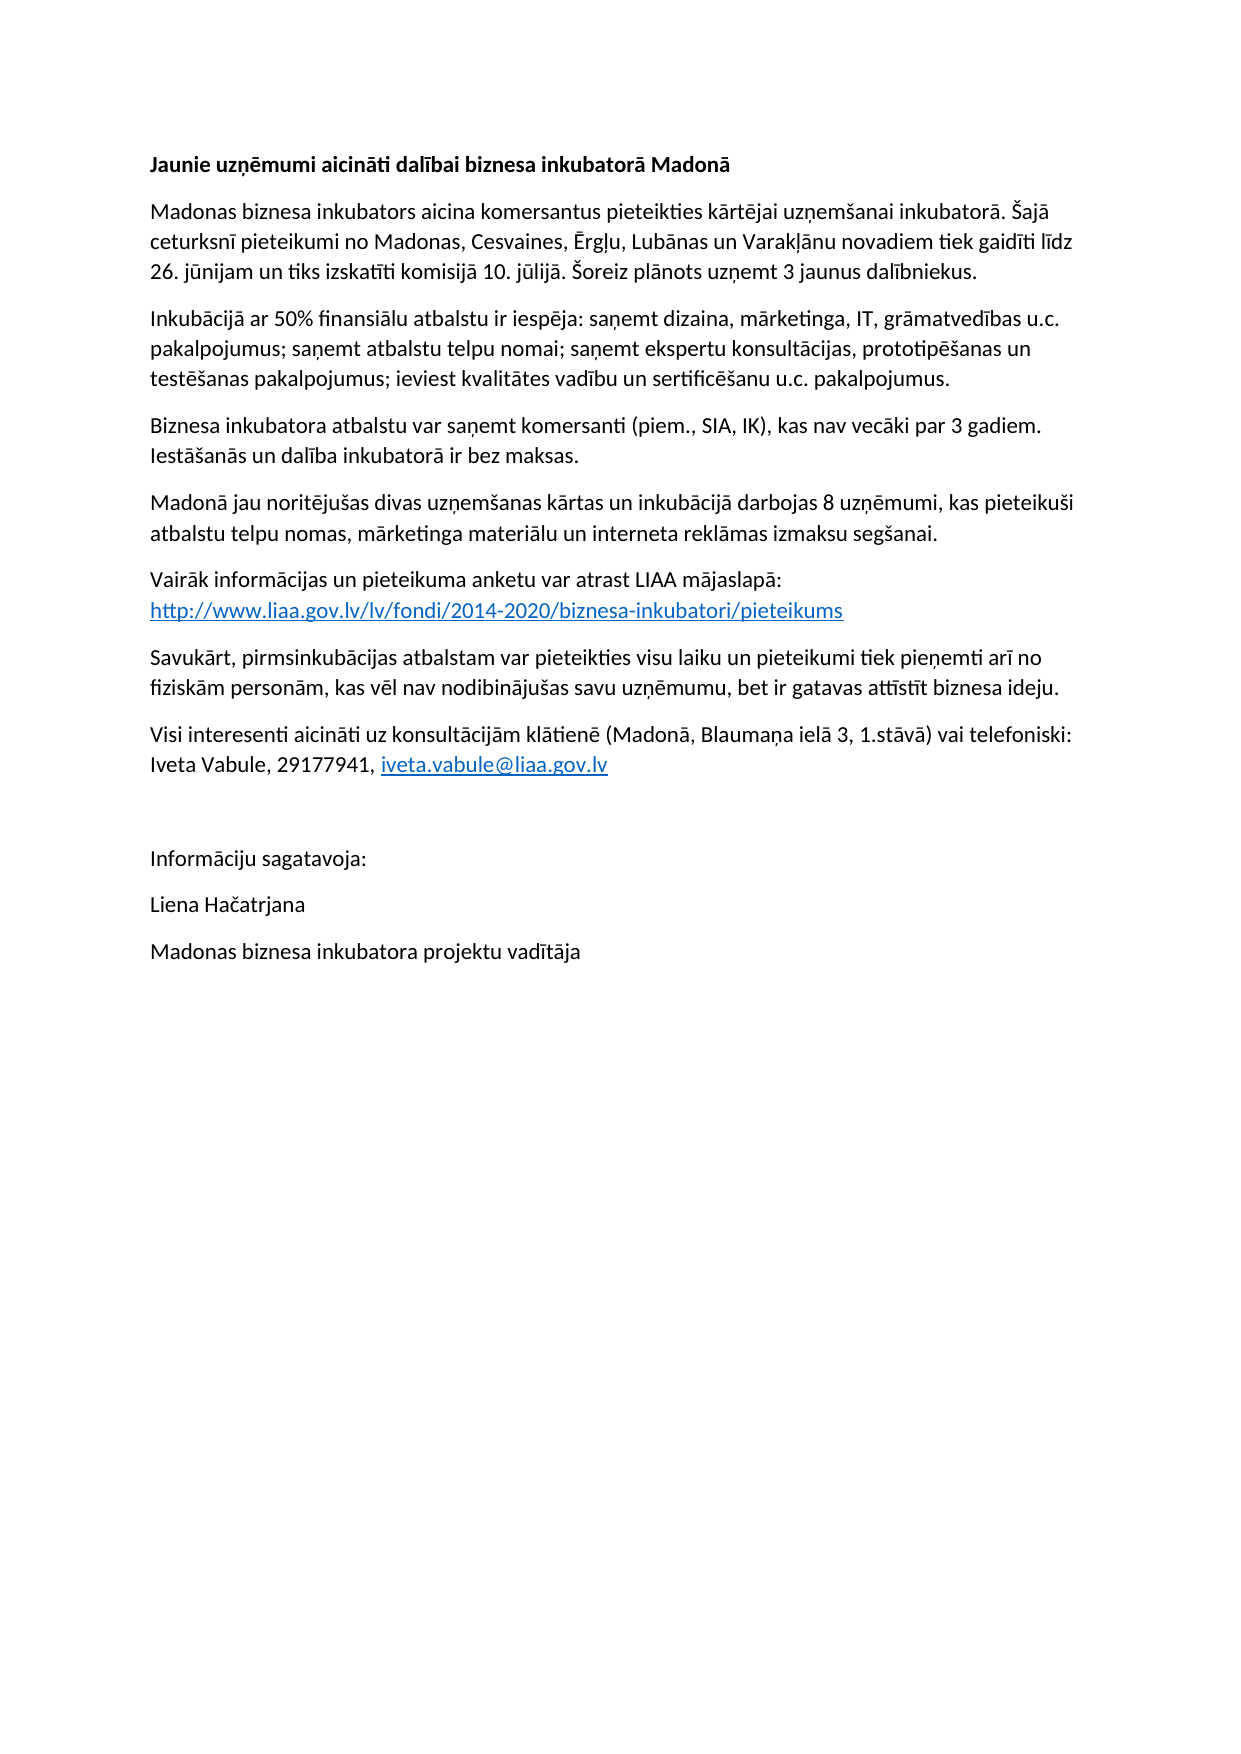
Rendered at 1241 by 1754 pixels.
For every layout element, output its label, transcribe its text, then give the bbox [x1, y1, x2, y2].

text Visi interesenti aicināti uz konsultācijām klātienē (Madonā, Blaumaņa ielā 3, 1.stāvā) vai telefoniski: Iveta Vabule, 29177941, iveta.vabule@liaa.gov.lv [150, 720, 1090, 778]
text Jaunie uzņēmumi aicināti dalībai biznesa inkubatorā Madonā [150, 150, 1090, 178]
text Vairāk informācijas un pieteikuma anketu var atrast LIAA mājaslapā: http://www.liaa.gov.lv/lv/fondi/2014-2020/biznesa-inkubatori/pieteikums [150, 566, 1090, 624]
text Biznesa inkubatora atbalstu var saņemt komersanti (piem., SIA, IK), kas nav vecāki par 3 gadiem. Iestāšanās un dalība inkubatorā ir bez maksas. [150, 411, 1090, 470]
text Informāciju sagatavoja: [150, 844, 1090, 872]
text Madonas biznesa inkubatora projektu vadītāja [150, 937, 1090, 966]
text Madonā jau noritējušas divas uzņemšanas kārtas un inkubācijā darbojas 8 uzņēmumi, kas pieteikuši atbalstu telpu nomas, mārketinga materiālu un interneta reklāmas izmaksu segšanai. [150, 488, 1090, 547]
text Inkubācijā ar 50% finansiālu atbalstu ir iespēja: saņemt dizaina, mārketinga, IT, grāmatvedības u.c. pakalpojumus; saņemt atbalstu telpu nomai; saņemt ekspertu konsultācijas, prototipēšanas un testēšanas pakalpojumus; ieviest kvalitātes vadību un sertificēšanu u.c. pakalpojumus. [150, 304, 1090, 393]
text Savukārt, pirmsinkubācijas atbalstam var pieteikties visu laiku un pieteikumi tiek pieņemti arī no fiziskām personām, kas vēl nav nodibinājušas savu uzņēmumu, bet ir gatavas attīstīt biznesa ideju. [150, 643, 1090, 701]
text Madonas biznesa inkubators aicina komersantus pieteikties kārtējai uzņemšanai inkubatorā. Šajā ceturksnī pieteikumi no Madonas, Cesvaines, Ērgļu, Lubānas un Varakļānu novadiem tiek gaidīti līdz 26. jūnijam un tiks izskatīti komisijā 10. jūlijā. Šoreiz plānots uzņemt 3 jaunus dalībniekus. [150, 197, 1090, 285]
text Liena Hačatrjana [150, 891, 1090, 919]
